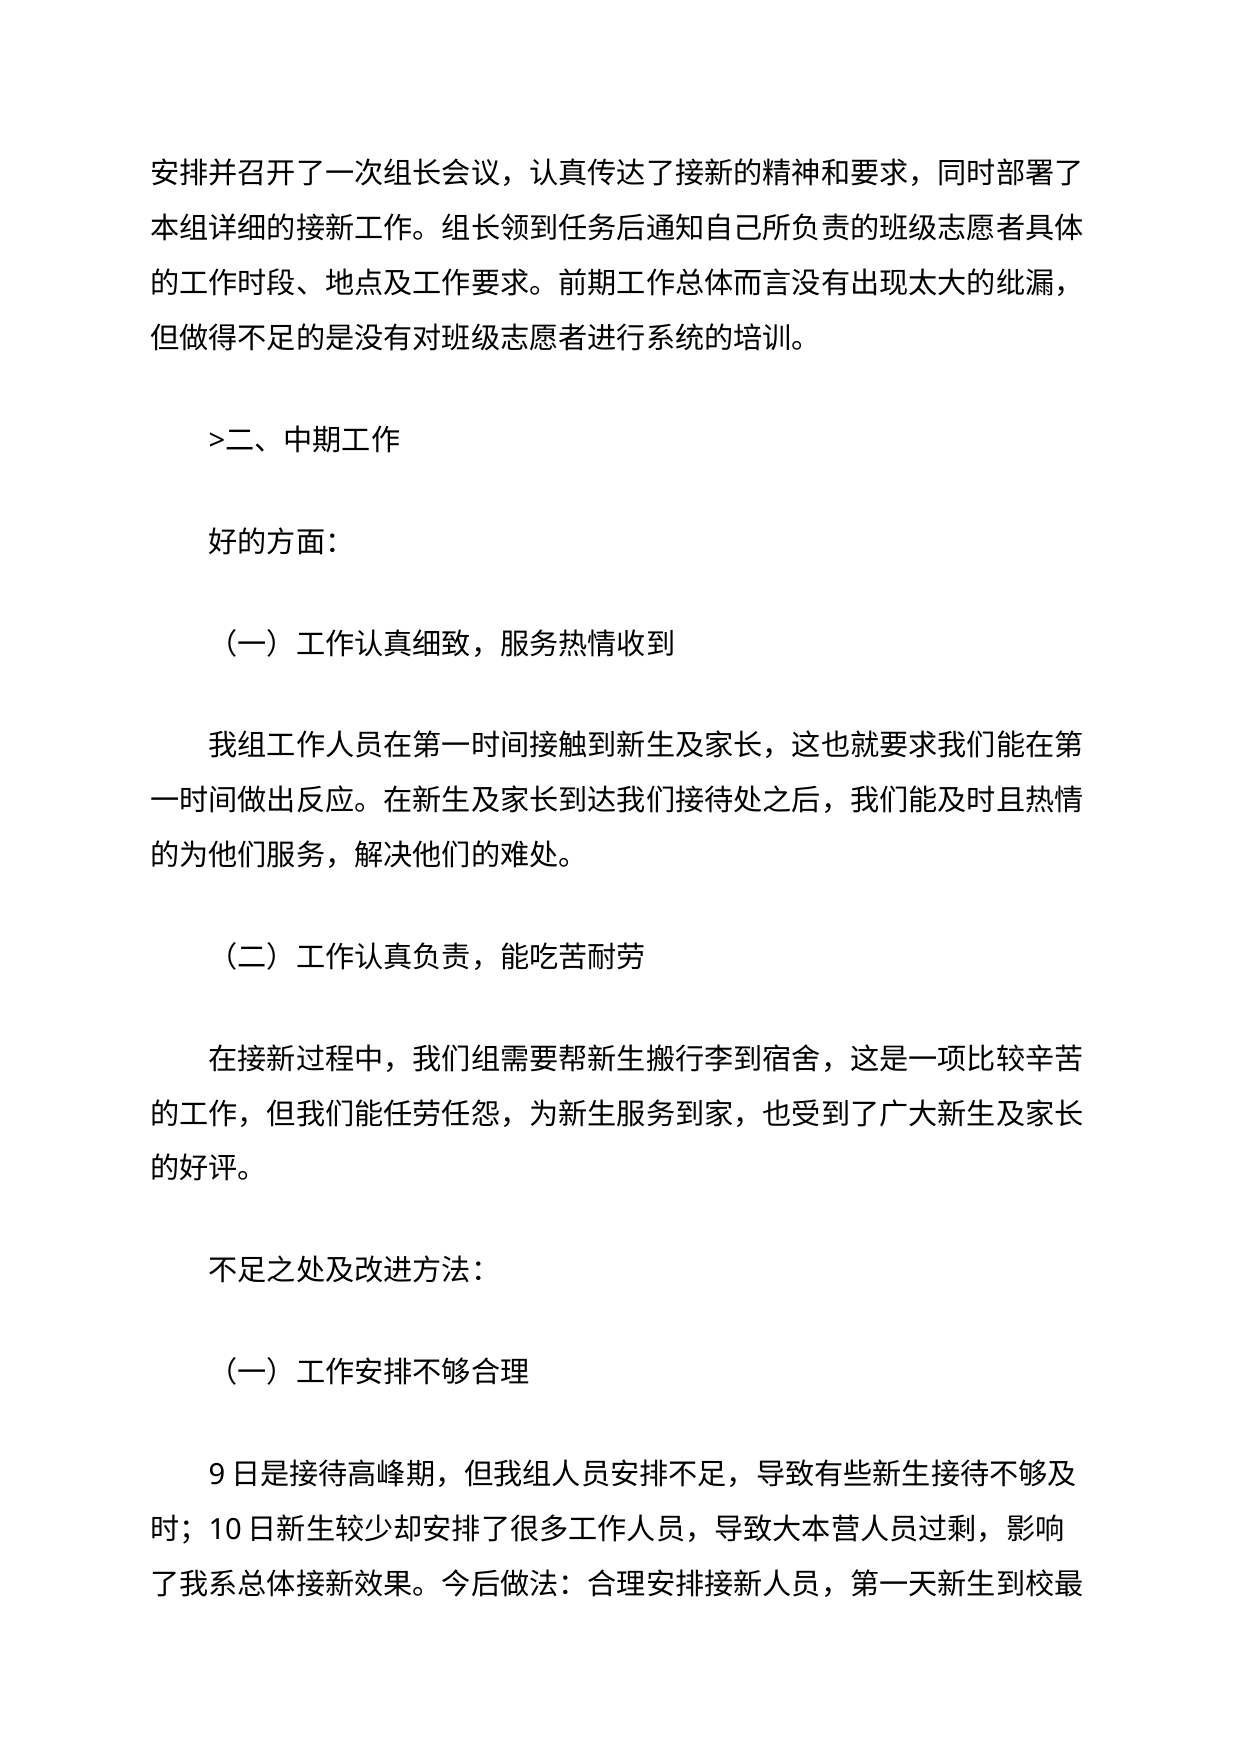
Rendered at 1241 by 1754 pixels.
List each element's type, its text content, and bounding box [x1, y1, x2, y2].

text （二）工作认真负责，能吃苦耐劳 [150, 933, 1090, 976]
text 不足之处及改进方法： [150, 1247, 1090, 1289]
text （一）工作认真细致，服务热情收到 [150, 620, 1090, 662]
text >二、中期工作 [150, 416, 1090, 459]
text 好的方面： [150, 518, 1090, 561]
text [150, 1450, 1090, 1603]
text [150, 150, 1090, 357]
text 在接新过程中，我们组需要帮新生搬行李到宿舍，这是一项比较辛苦的工作，但我们能任劳任怨，为新生服务到家，也受到了广大新生及家长的好评。 [150, 1035, 1090, 1187]
text 我组工作人员在第一时间接触到新生及家长，这也就要求我们能在第一时间做出反应。在新生及家长到达我们接待处之后，我们能及时且热情的为他们服务，解决他们的难处。 [150, 722, 1090, 874]
text （一）工作安排不够合理 [150, 1349, 1090, 1391]
